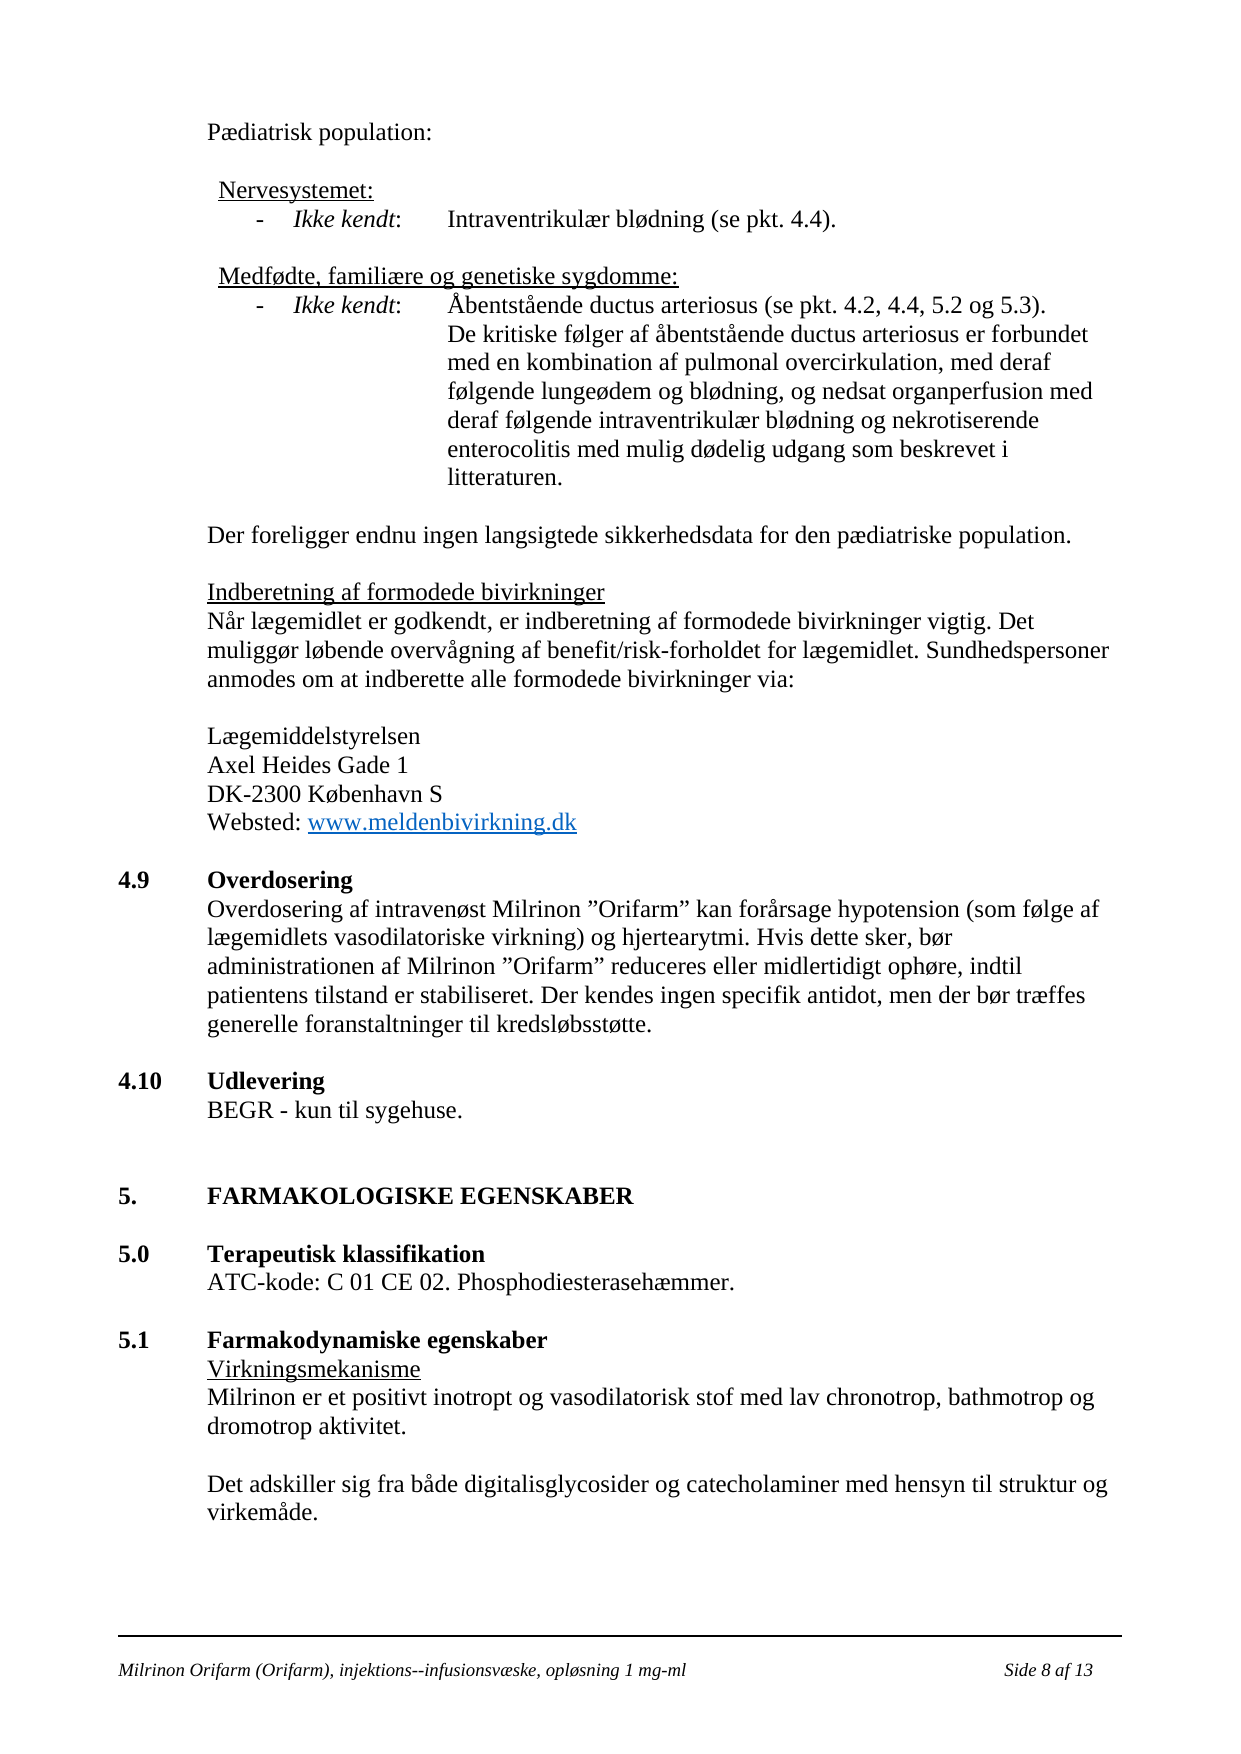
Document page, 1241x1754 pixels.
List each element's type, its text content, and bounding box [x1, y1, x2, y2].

table_header Nervesystemet: [207, 146, 1122, 204]
text Virkningsmekanisme [118, 1354, 1122, 1382]
text Milrinon er et positivt inotropt og vasodilatorisk stof med lav chronotrop, bathmotrop og dromotrop aktivitet. [118, 1382, 1122, 1440]
text Der foreligger endnu ingen langsigtede sikkerhedsdata for den pædiatriske population. [207, 520, 1122, 549]
table_cell Ikke kendt: [207, 290, 436, 491]
text Det adskiller sig fra både digitalisglycosider og catecholaminer med hensyn til struktur og virkemåde. [118, 1469, 1122, 1526]
text 5. FARMAKOLOGISKE EGENSKABER [118, 1181, 1122, 1210]
text ATC-kode: C 01 CE 02. Phosphodiesterasehæmmer. [207, 1267, 1122, 1296]
text Overdosering af intravenøst Milrinon ”Orifarm” kan forårsage hypotension (som følge af lægemidlets vasodilatoriske virkning) og hjertearytmi. Hvis dette sker, bør administrationen af Milrinon ”Orifarm” reduceres eller midlertidigt ophøre, indtil patientens tilstand er stabiliseret. Der kendes ingen specifik antidot, men der bør træffes generelle foranstaltninger til kredsløbsstøtte. [207, 894, 1122, 1037]
text DK-2300 København S [207, 779, 1122, 807]
text 4.10 Udlevering [118, 1066, 1122, 1095]
text 5.0 Terapeutisk klassifikation [118, 1239, 1122, 1267]
text Pædiatrisk population: [207, 117, 1122, 146]
text Axel Heides Gade 1 [207, 750, 1122, 779]
text Indberetning af formodede bivirkninger [207, 577, 1122, 606]
table_cell Medfødte, familiære og genetiske sygdomme: [207, 233, 1122, 290]
text BEGR - kun til sygehuse. [118, 1095, 1122, 1124]
text Lægemiddelstyrelsen [207, 721, 1122, 750]
text 5.1 Farmakodynamiske egenskaber [118, 1325, 1122, 1354]
text 4.9 Overdosering [118, 865, 1122, 894]
text Når lægemidlet er godkendt, er indberetning af formodede bivirkninger vigtig. Det muliggør løbende overvågning af benefit/risk-forholdet for lægemidlet. Sundhedspersoner anmodes om at indberette alle formodede bivirkninger via: [207, 606, 1122, 692]
text Websted: www.meldenbivirkning.dk [207, 807, 1122, 836]
table_cell Åbentstående ductus arteriosus (se pkt. 4.2, 4.4, 5.2 og 5.3). De kritiske følger af åbentstående ductus arteriosus er forbundet med en kombination af pulmonal overcirkulation, med deraf følgende lungeødem og blødning, og nedsat organperfusion med deraf følgende intraventrikulær blødning og nekrotiserende enterocolitis med mulig dødelig udgang som beskrevet i litteraturen. [436, 290, 1122, 491]
table_cell Intraventrikulær blødning (se pkt. 4.4). [436, 204, 1122, 232]
table_cell Ikke kendt: [207, 204, 436, 232]
